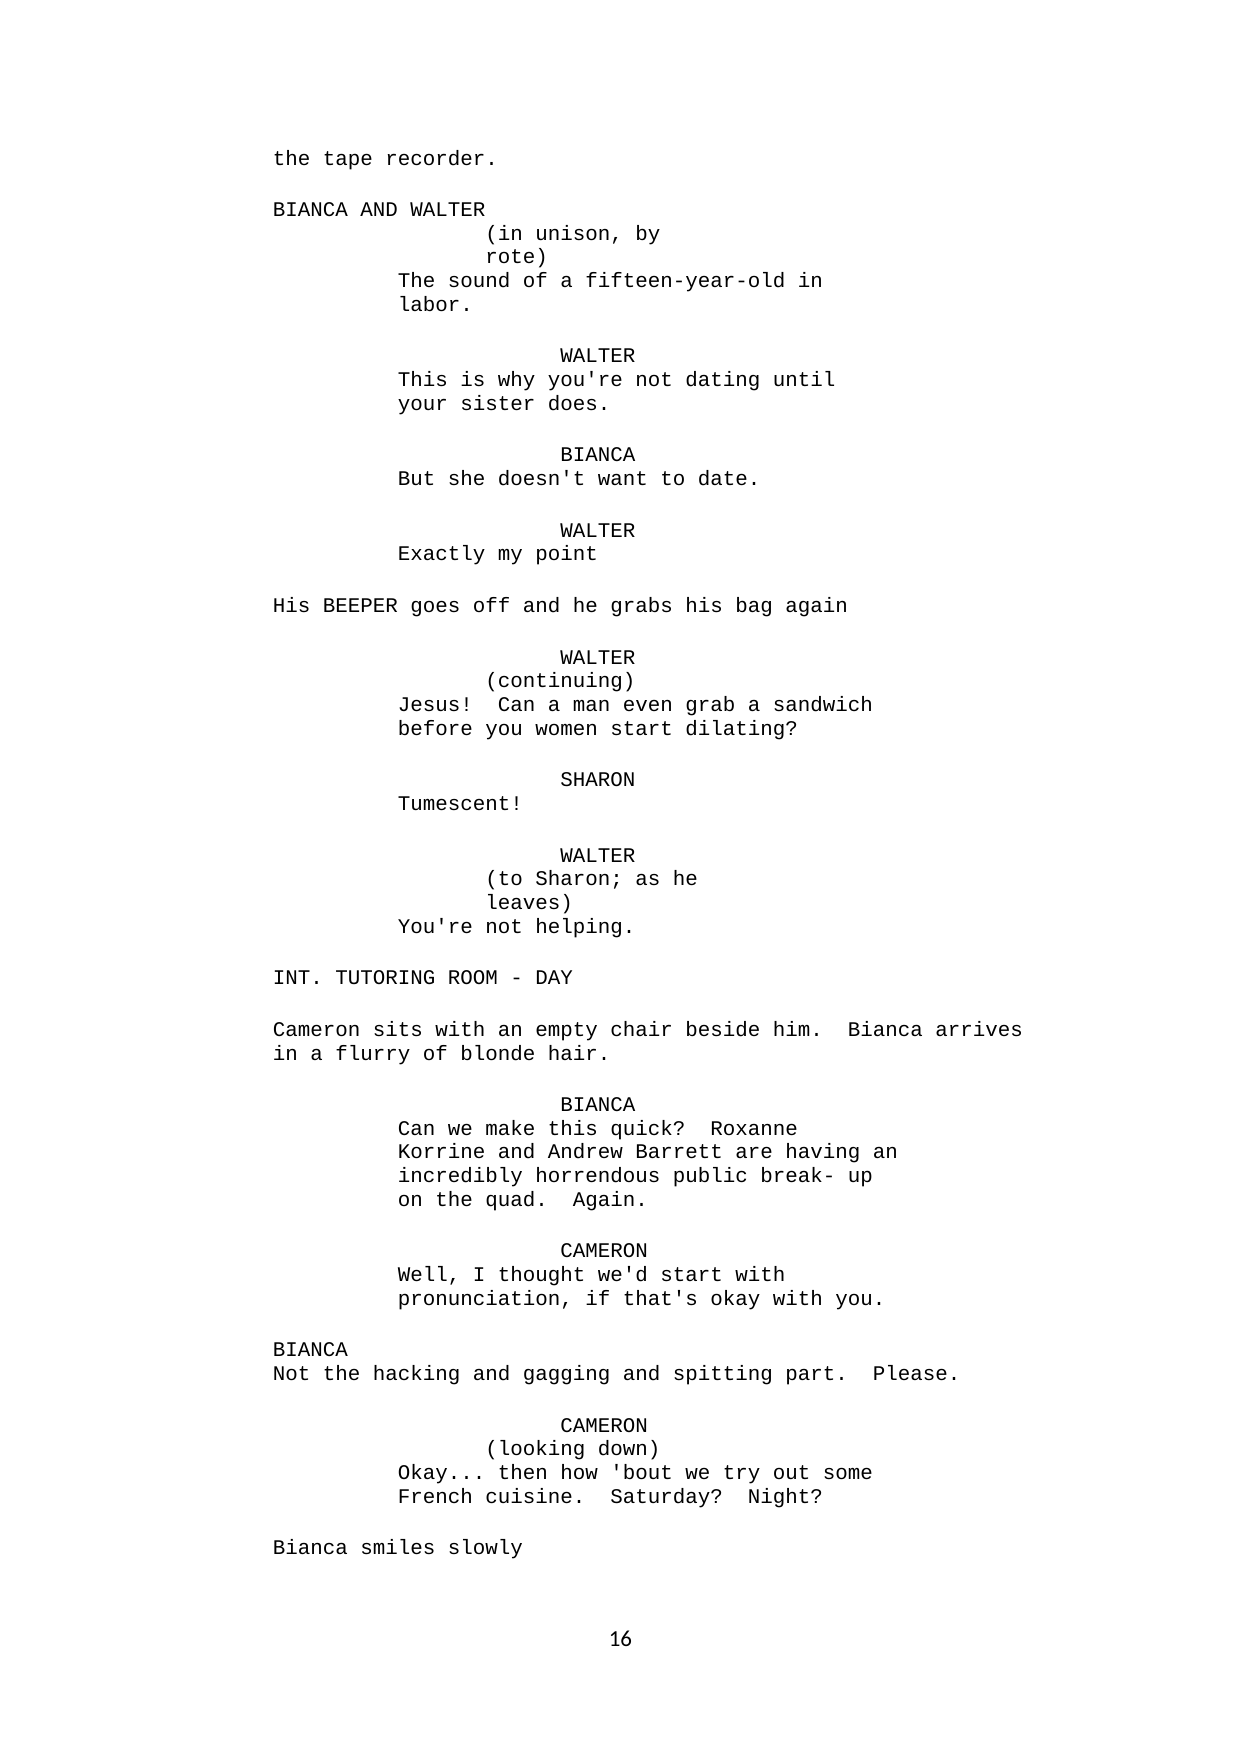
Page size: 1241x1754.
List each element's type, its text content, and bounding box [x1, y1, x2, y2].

text your sister does. [148, 393, 1093, 416]
text (to Sharon; as he [148, 868, 1093, 892]
text CAMERON [148, 1241, 1093, 1264]
text BIANCA [148, 1094, 1093, 1118]
text This is why you're not dating until [148, 369, 1093, 393]
text WALTER [148, 520, 1093, 543]
text The sound of a fifteen-year-old in [148, 270, 1093, 294]
text Tumescent! [148, 793, 1093, 817]
text before you women start dilating? [148, 718, 1093, 741]
text (looking down) [148, 1438, 1093, 1462]
text in a flurry of blonde hair. [148, 1043, 1093, 1066]
text French cuisine. Saturday? Night? [148, 1486, 1093, 1509]
text Okay... then how 'bout we try out some [148, 1462, 1093, 1486]
text But she doesn't want to date. [148, 468, 1093, 492]
text (continuing) [148, 670, 1093, 694]
text Can we make this quick? Roxanne [148, 1118, 1093, 1142]
text on the quad. Again. [148, 1189, 1093, 1212]
text (in unison, by [148, 223, 1093, 247]
text His BEEPER goes off and he grabs his bag again [148, 595, 1093, 619]
text Korrine and Andrew Barrett are having an [148, 1142, 1093, 1165]
text Exactly my point [148, 543, 1093, 567]
text pronunciation, if that's okay with you. [148, 1288, 1093, 1311]
text INT. TUTORING ROOM - DAY [148, 967, 1093, 991]
text labor. [148, 294, 1093, 317]
text BIANCA [148, 444, 1093, 468]
text leaves) [148, 892, 1093, 916]
text rote) [148, 247, 1093, 270]
text CAMERON [148, 1415, 1093, 1438]
text WALTER [148, 647, 1093, 670]
text SHARON [148, 769, 1093, 793]
text Well, I thought we'd start with [148, 1264, 1093, 1288]
text Bianca smiles slowly [148, 1537, 1093, 1561]
text BIANCA [148, 1339, 1093, 1363]
text You're not helping. [148, 916, 1093, 939]
text Cameron sits with an empty chair beside him. Bianca arrives [148, 1019, 1093, 1043]
text the tape recorder. [148, 148, 1093, 171]
text WALTER [148, 845, 1093, 868]
text Not the hacking and gagging and spitting part. Please. [148, 1363, 1093, 1387]
text Jesus! Can a man even grab a sandwich [148, 694, 1093, 718]
text incredibly horrendous public break- up [148, 1165, 1093, 1189]
text BIANCA AND WALTER [148, 199, 1093, 223]
text WALTER [148, 346, 1093, 369]
